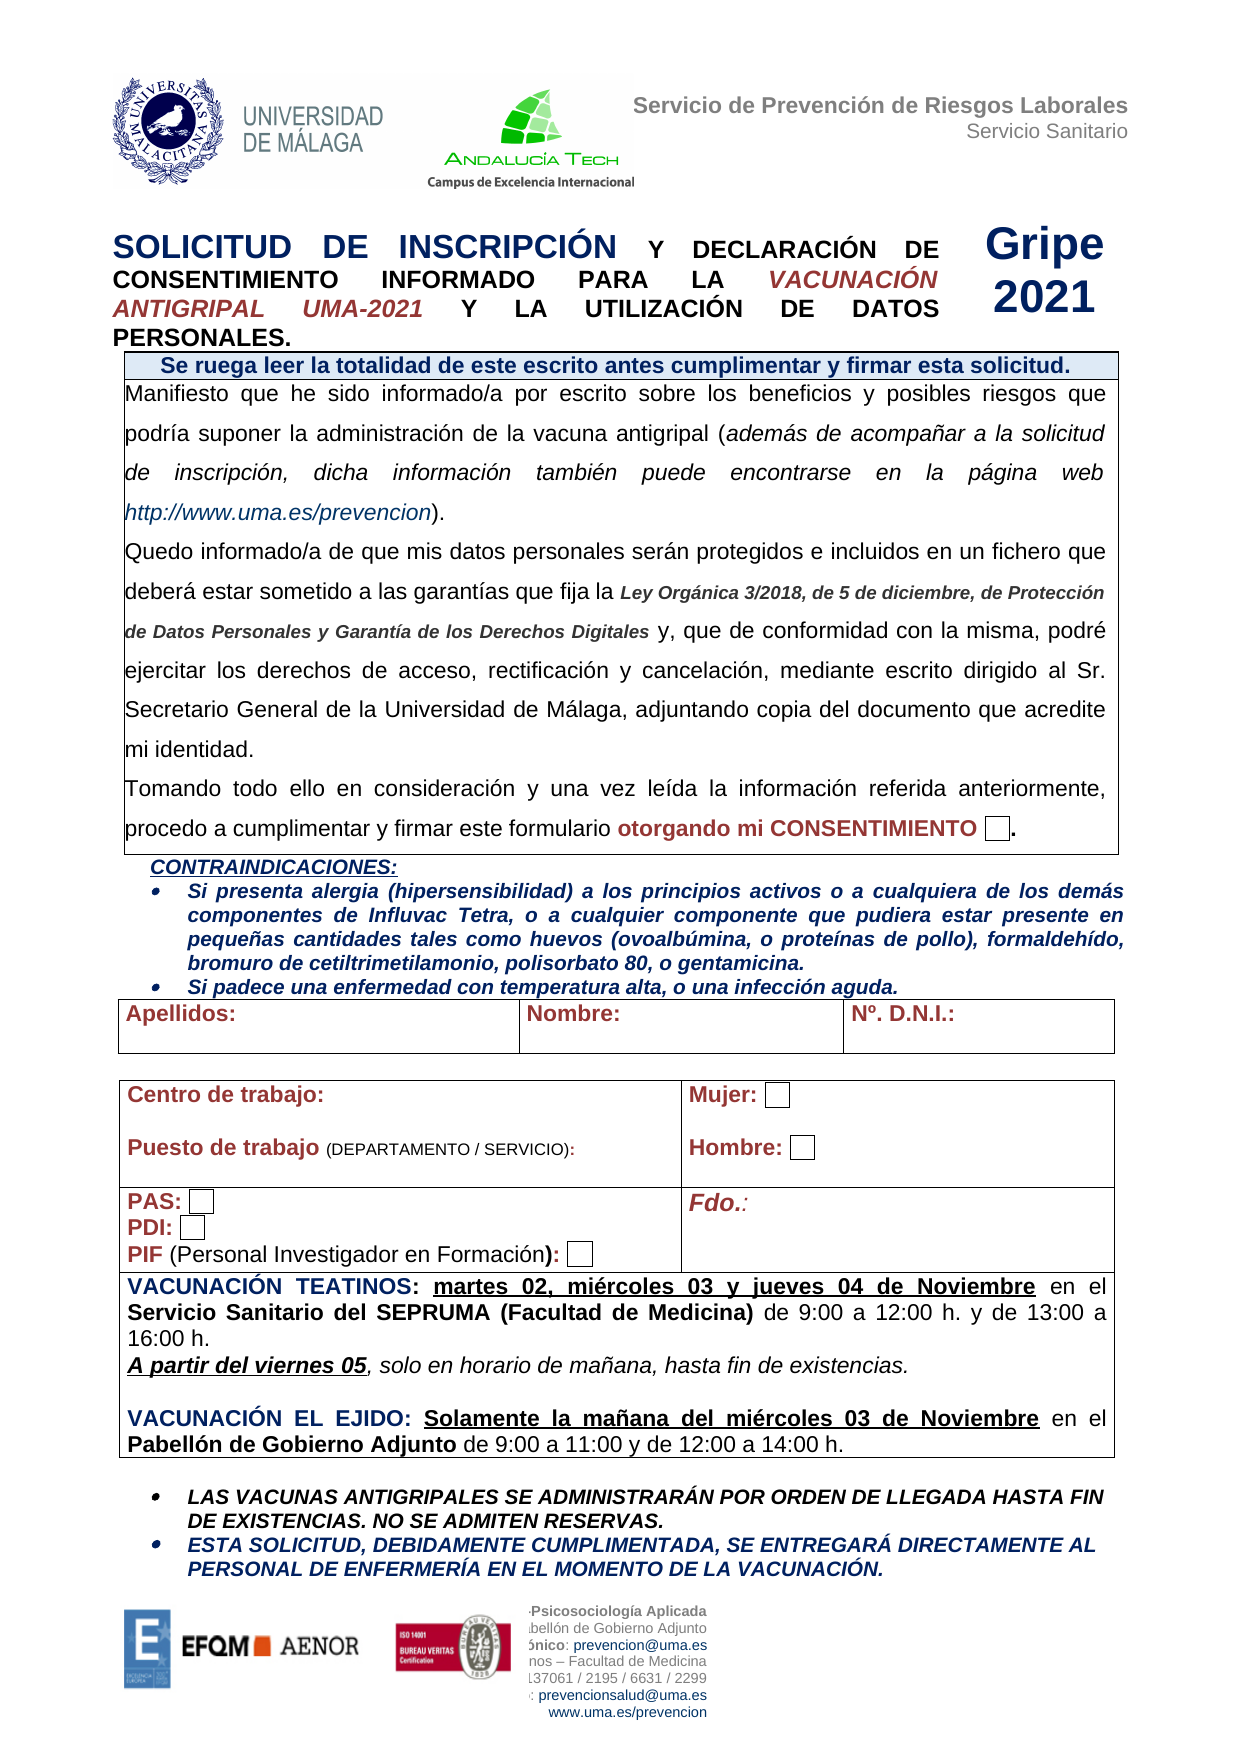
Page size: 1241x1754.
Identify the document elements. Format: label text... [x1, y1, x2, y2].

table_cell PAS: PDI: PIF (Personal Investigador en Formación): [120, 1188, 681, 1272]
table_header Apellidos: [119, 1000, 519, 1053]
text Gripe [947, 217, 1128, 269]
table_header Nombre: [520, 1000, 843, 1053]
table_header Mujer: Hombre: [682, 1081, 1114, 1187]
table_header Se ruega leer la totalidad de este escrito antes cumplimentar y firmar esta solicitud. [125, 353, 1118, 379]
list ESTA SOLICITUD, DEBIDAMENTE CUMPLIMENTADA, SE ENTREGARÁ DIRECTAMENTE AL PERSONAL DE ENFERMERÍA EN EL MOMENTO DE LA VACUNACIÓN. [150, 1533, 1128, 1581]
table_header SOLICITUD DE INSCRIPCIÓN Y DECLARACIÓN DE CONSENTIMIENTO INFORMADO PARA LA VACUNACIÓN ANTIGRIPAL UMA-2021 Y LA UTILIZACIÓN DE DATOS PERSONALES. [105, 169, 947, 351]
table_header Nº. D.N.I.: [844, 1000, 1114, 1053]
table_cell Manifiesto que he sido informado/a por escrito sobre los beneficios y posibles riesgos que podría suponer la administración de la vacuna antigripal (además de acompañar a la solicitud de inscripción, dicha información también puede encontrarse en la página web http://www.uma.es/prevencion). Quedo informado/a de que mis datos personales serán protegidos e incluidos en un fichero que deberá estar sometido a las garantías que fija la Ley Orgánica 3/2018, de 5 de diciembre, de Protección de Datos Personales y Garantía de los Derechos Digitales y, que de conformidad con la misma, podré ejercitar los derechos de acceso, rectificación y cancelación, mediante escrito dirigido al Sr. Secretario General de de Málaga, adjuntando copia del documento que acredite mi identidad. Tomando todo ello en consideración y una vez leída la información referida anteriormente, procedo a cumplimentar y firmar este formulario otorgando mi CONSENTIMIENTO . [125, 380, 1118, 854]
list LAS VACUNAS ANTIGRIPALES SE ADMINISTRARÁN POR ORDEN DE LLEGADA HASTA FIN DE EXISTENCIAS. NO SE ADMITEN RESERVAS. [150, 1484, 1128, 1533]
text 2021 [947, 269, 1128, 322]
table_cell VACUNACIÓN TEATINOS: martes 02, miércoles 03 y jueves 04 de Noviembre en el Servicio Sanitario del SEPRUMA (Facultad de Medicina) de 9:00 a 12:00 h. y de 13:00 a 16:00 h. A partir del viernes 05, solo en horario de mañana, hasta fin de existencias. VACUNACIÓN EL EJIDO: Solamente la mañana del miércoles 03 de Noviembre en el Pabellón de Gobierno Adjunto de 9:00 a 11:00 y de 12:00 a 14:00 h. [120, 1273, 1114, 1457]
list Si padece una enfermedad con temperatura alta, o una infección aguda. [150, 975, 1128, 999]
text CONTRAINDICACIONES: [150, 855, 1128, 879]
table_cell Fdo.: [682, 1188, 1114, 1272]
picture [112, 73, 634, 169]
table_header Centro de trabajo: Puesto de trabajo (DEPARTAMENTO / SERVICIO): [120, 1081, 681, 1187]
list Si presenta alergia (hipersensibilidad) a los principios activos o a cualquiera de los demás componentes de Influvac Tetra, o a cualquier componente que pudiera estar presente en pequeñas cantidades tales como huevos (ovoalbúmina, o proteínas de pollo), formaldehído, bromuro de cetiltrimetilamonio, polisorbato 80, o gentamicina. [150, 879, 1128, 975]
picture [112, 1595, 529, 1704]
